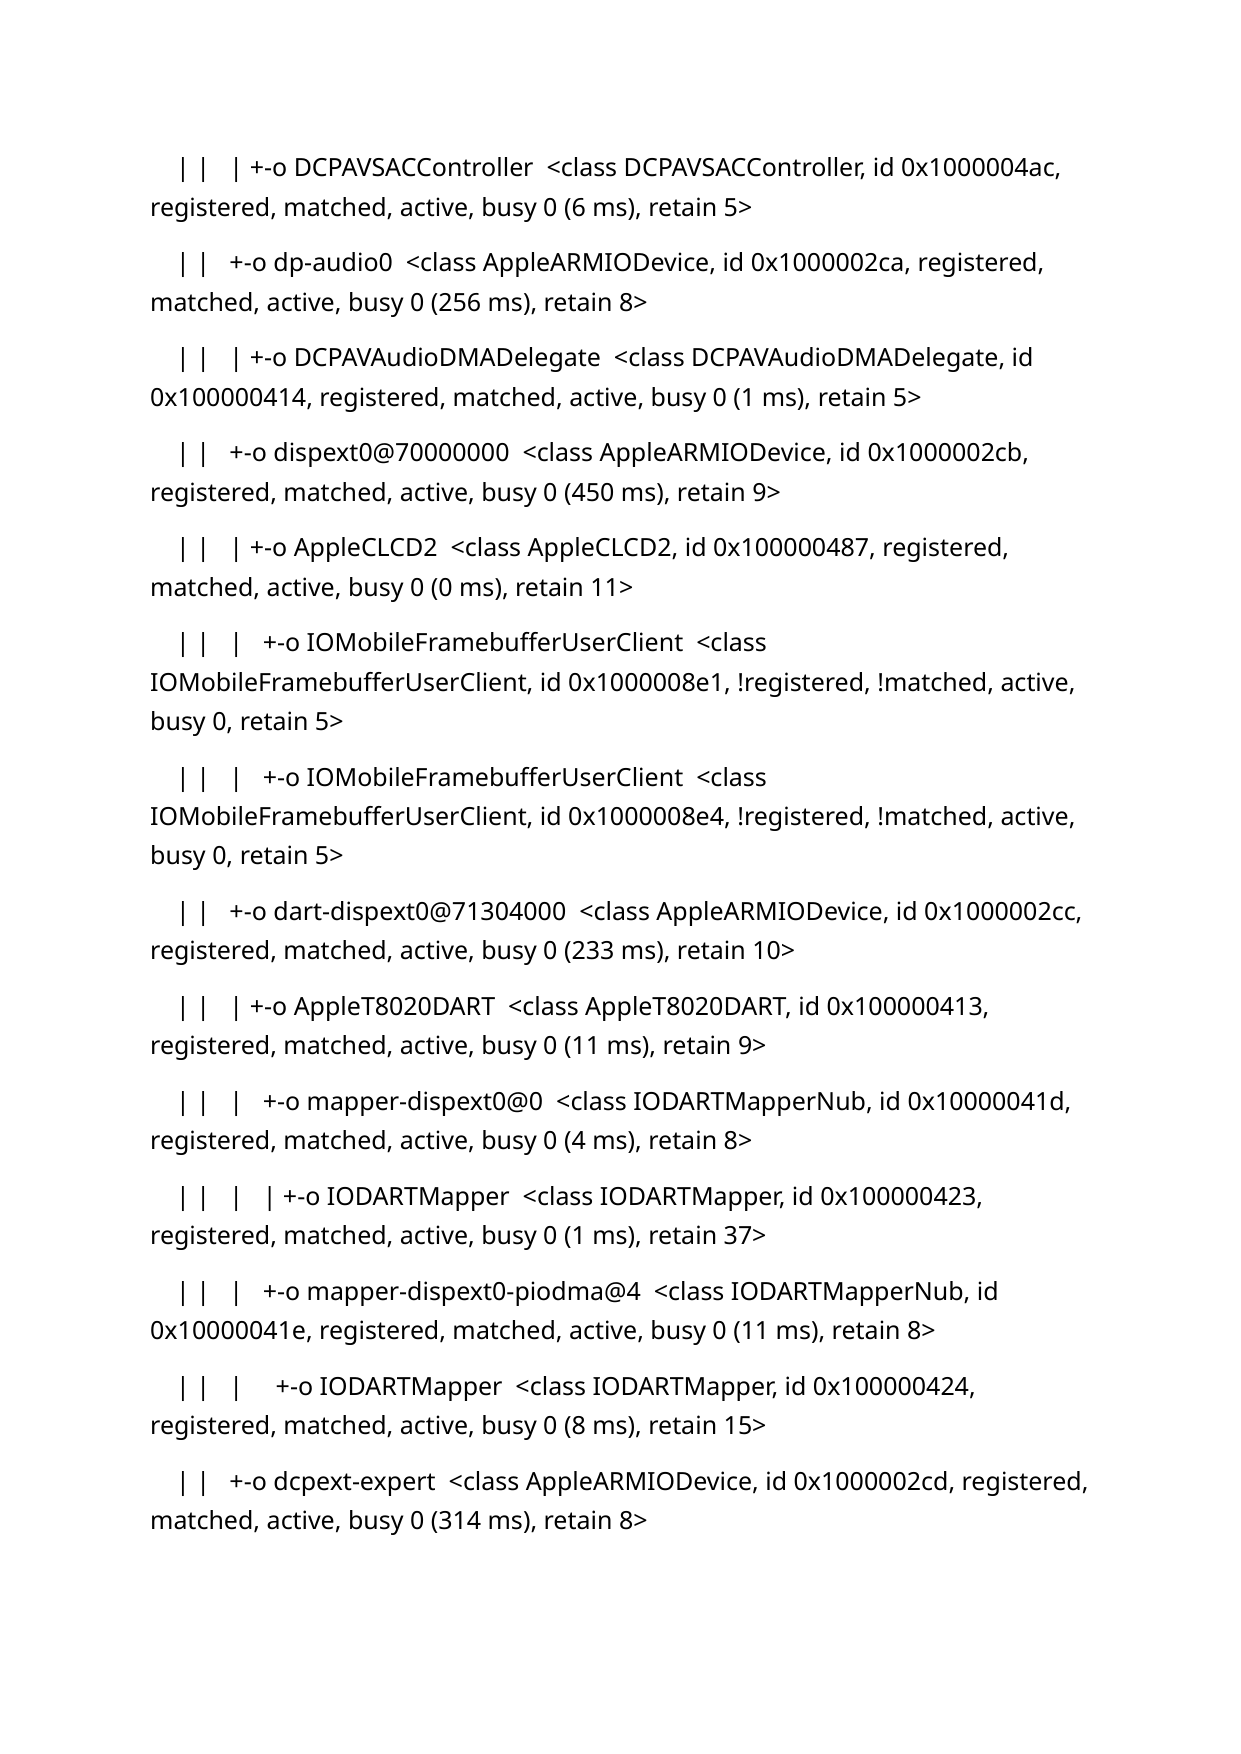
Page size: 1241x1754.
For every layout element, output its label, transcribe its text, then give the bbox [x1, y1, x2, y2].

text | | +-o dart-dispext0@71304000 <class AppleARMIODevice, id 0x1000002cc, registered, matched, active, busy 0 (233 ms), retain 10> [150, 893, 1090, 967]
text | | | +-o IOMobileFramebufferUserClient <class IOMobileFramebufferUserClient, id 0x1000008e1, !registered, !matched, active, busy 0, retain 5> [150, 625, 1090, 737]
text | | | +-o AppleT8020DART <class AppleT8020DART, id 0x100000413, registered, matched, active, busy 0 (11 ms), retain 9> [150, 988, 1090, 1062]
text | | | +-o mapper-dispext0-piodma@4 <class IODARTMapperNub, id 0x10000041e, registered, matched, active, busy 0 (11 ms), retain 8> [150, 1273, 1090, 1347]
text | | | +-o DCPAVAudioDMADelegate <class DCPAVAudioDMADelegate, id 0x100000414, registered, matched, active, busy 0 (1 ms), retain 5> [150, 340, 1090, 413]
text | | | +-o IODARTMapper <class IODARTMapper, id 0x100000424, registered, matched, active, busy 0 (8 ms), retain 15> [150, 1368, 1090, 1442]
text | | | +-o DCPAVSACController <class DCPAVSACController, id 0x1000004ac, registered, matched, active, busy 0 (6 ms), retain 5> [150, 150, 1090, 223]
text | | | +-o mapper-dispext0@0 <class IODARTMapperNub, id 0x10000041d, registered, matched, active, busy 0 (4 ms), retain 8> [150, 1083, 1090, 1157]
text | | +-o dp-audio0 <class AppleARMIODevice, id 0x1000002ca, registered, matched, active, busy 0 (256 ms), retain 8> [150, 245, 1090, 318]
text | | +-o dispext0@70000000 <class AppleARMIODevice, id 0x1000002cb, registered, matched, active, busy 0 (450 ms), retain 9> [150, 435, 1090, 508]
text | | | +-o AppleCLCD2 <class AppleCLCD2, id 0x100000487, registered, matched, active, busy 0 (0 ms), retain 11> [150, 530, 1090, 603]
text | | +-o dcpext-expert <class AppleARMIODevice, id 0x1000002cd, registered, matched, active, busy 0 (314 ms), retain 8> [150, 1463, 1090, 1537]
text | | | | +-o IODARTMapper <class IODARTMapper, id 0x100000423, registered, matched, active, busy 0 (1 ms), retain 37> [150, 1178, 1090, 1252]
text | | | +-o IOMobileFramebufferUserClient <class IOMobileFramebufferUserClient, id 0x1000008e4, !registered, !matched, active, busy 0, retain 5> [150, 759, 1090, 872]
